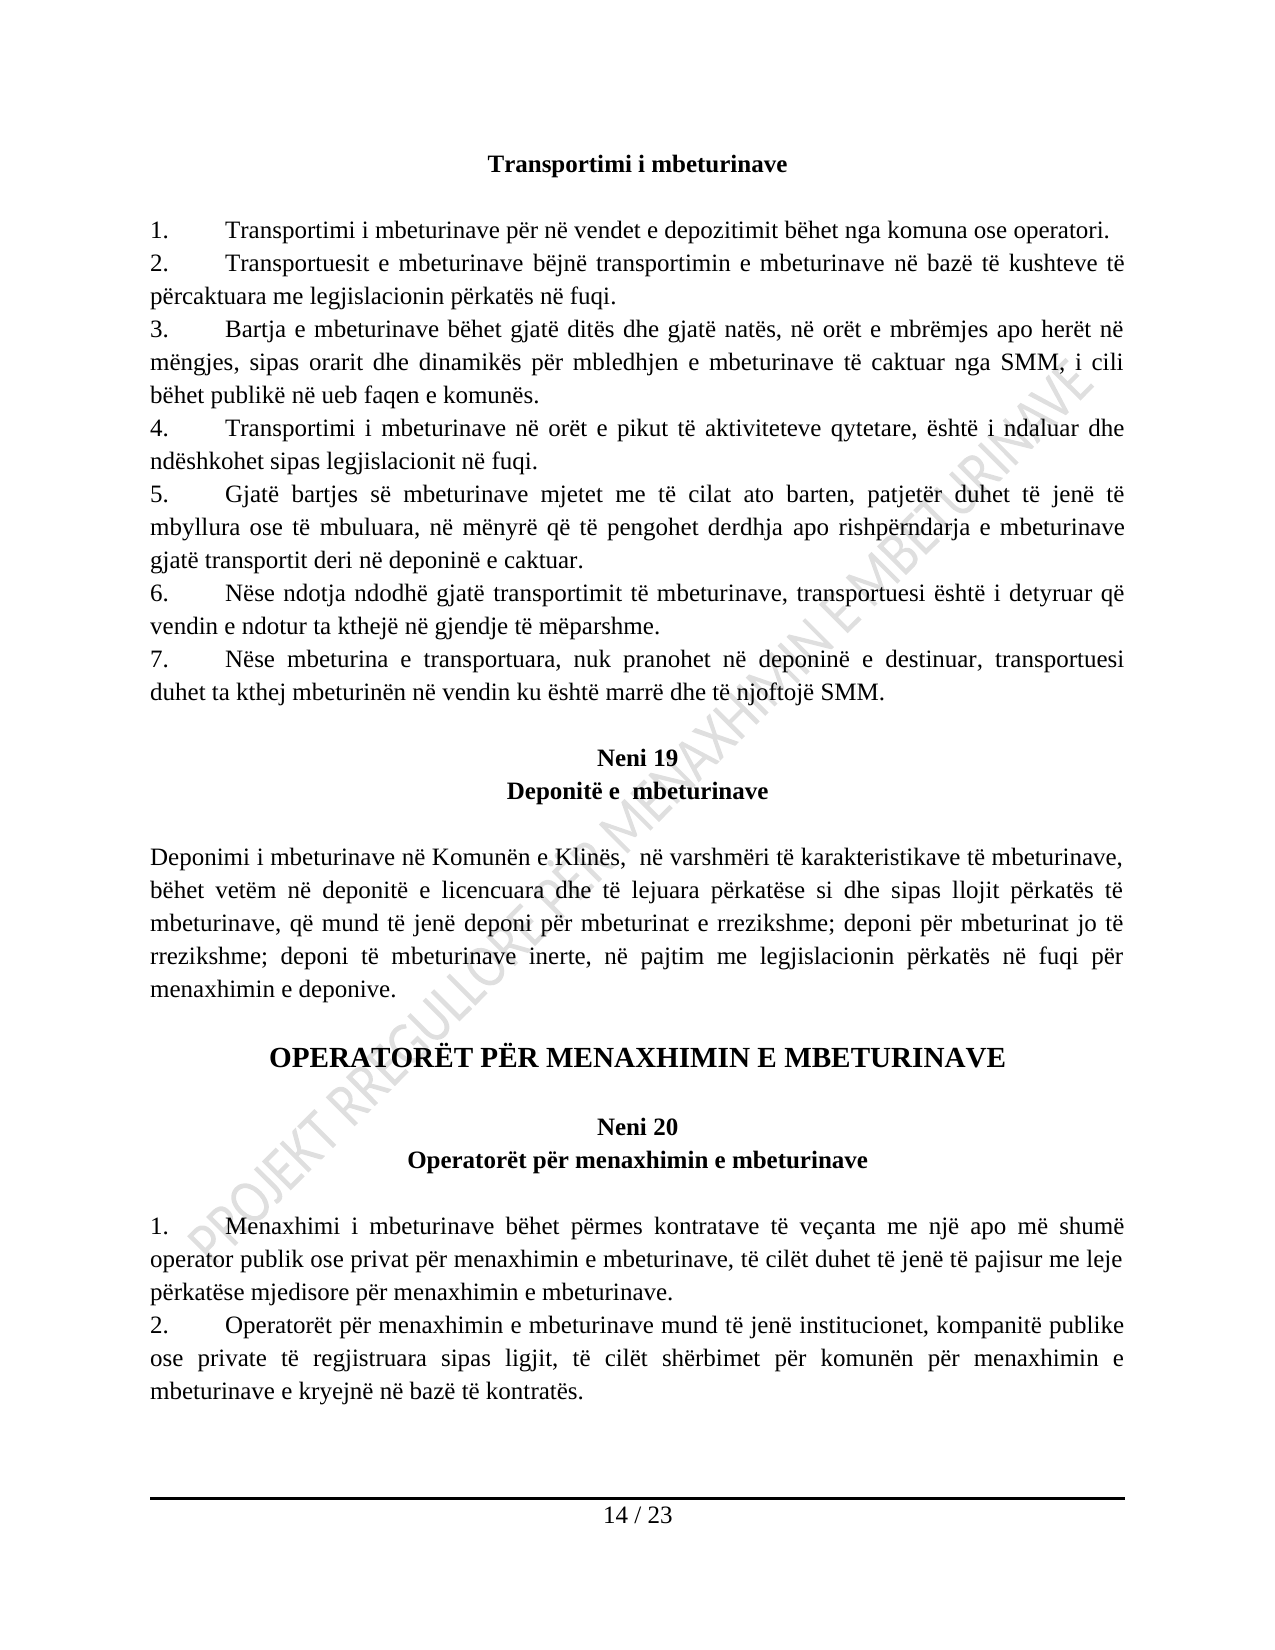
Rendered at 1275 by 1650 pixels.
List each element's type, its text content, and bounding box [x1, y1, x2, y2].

list Transportimi i mbeturinave në orët e pikut të aktiviteteve qytetare, është i ndaluar dhe ndëshkohet sipas legjislacionit në fuqi. [150, 413, 1125, 475]
list Nëse mbeturina e transportuara, nuk pranohet në deponinë e destinuar, transportuesi duhet ta kthej mbeturinën në vendin ku është marrë dhe të njoftojë SMM. [150, 644, 1125, 706]
text Neni 19 [150, 743, 1125, 772]
list Transportimi i mbeturinave për në vendet e depozitimit bëhet nga komuna ose operatori. [150, 215, 1125, 244]
list Nëse ndotja ndodhë gjatë transportimit të mbeturinave, transportuesi është i detyruar që vendin e ndotur ta kthejë në gjendje të mëparshme. [150, 578, 1125, 640]
text Operatorët për menaxhimin e mbeturinave [150, 1145, 1125, 1174]
list Bartja e mbeturinave bëhet gjatë ditës dhe gjatë natës, në orët e mbrëmjes apo herët në mëngjes, sipas orarit dhe dinamikës për mbledhjen e mbeturinave të caktuar nga SMM, i cili bëhet publikë në ueb faqen e komunës. [150, 314, 1125, 409]
text OPERATORËT PËR MENAXHIMIN E MBETURINAVE [150, 1041, 1125, 1074]
list Operatorët për menaxhimin e mbeturinave mund të jenë institucionet, kompanitë publike ose private të regjistruara sipas ligjit, të cilët shërbimet për komunën për menaxhimin e mbeturinave e kryejnë në bazë të kontratës. [150, 1310, 1125, 1405]
text Deponitë e mbeturinave [150, 776, 1125, 805]
list Transportuesit e mbeturinave bëjnë transportimin e mbeturinave në bazë të kushteve të përcaktuara me legjislacionin përkatës në fuqi. [150, 248, 1125, 310]
text Neni 20 [150, 1112, 1125, 1141]
list Menaxhimi i mbeturinave bëhet përmes kontratave të veçanta me një apo më shumë operator publik ose privat për menaxhimin e mbeturinave, të cilët duhet të jenë të pajisur me leje përkatëse mjedisore për menaxhimin e mbeturinave. [150, 1211, 1125, 1306]
text Transportimi i mbeturinave [150, 149, 1125, 178]
list Gjatë bartjes së mbeturinave mjetet me të cilat ato barten, patjetër duhet të jenë të mbyllura ose të mbuluara, në mënyrë që të pengohet derdhja apo rishpërndarja e mbeturinave gjatë transportit deri në deponinë e caktuar. [150, 479, 1125, 574]
text Deponimi i mbeturinave në Komunën e Klinës, në varshmëri të karakteristikave të mbeturinave, bëhet vetëm në deponitë e licencuara dhe të lejuara përkatëse si dhe sipas llojit përkatës të mbeturinave, që mund të jenë deponi për mbeturinat e rrezikshme; deponi për mbeturinat jo të rrezikshme; deponi të mbeturinave inerte, në pajtim me legjislacionin përkatës në fuqi për menaxhimin e deponive. [150, 842, 1125, 1003]
